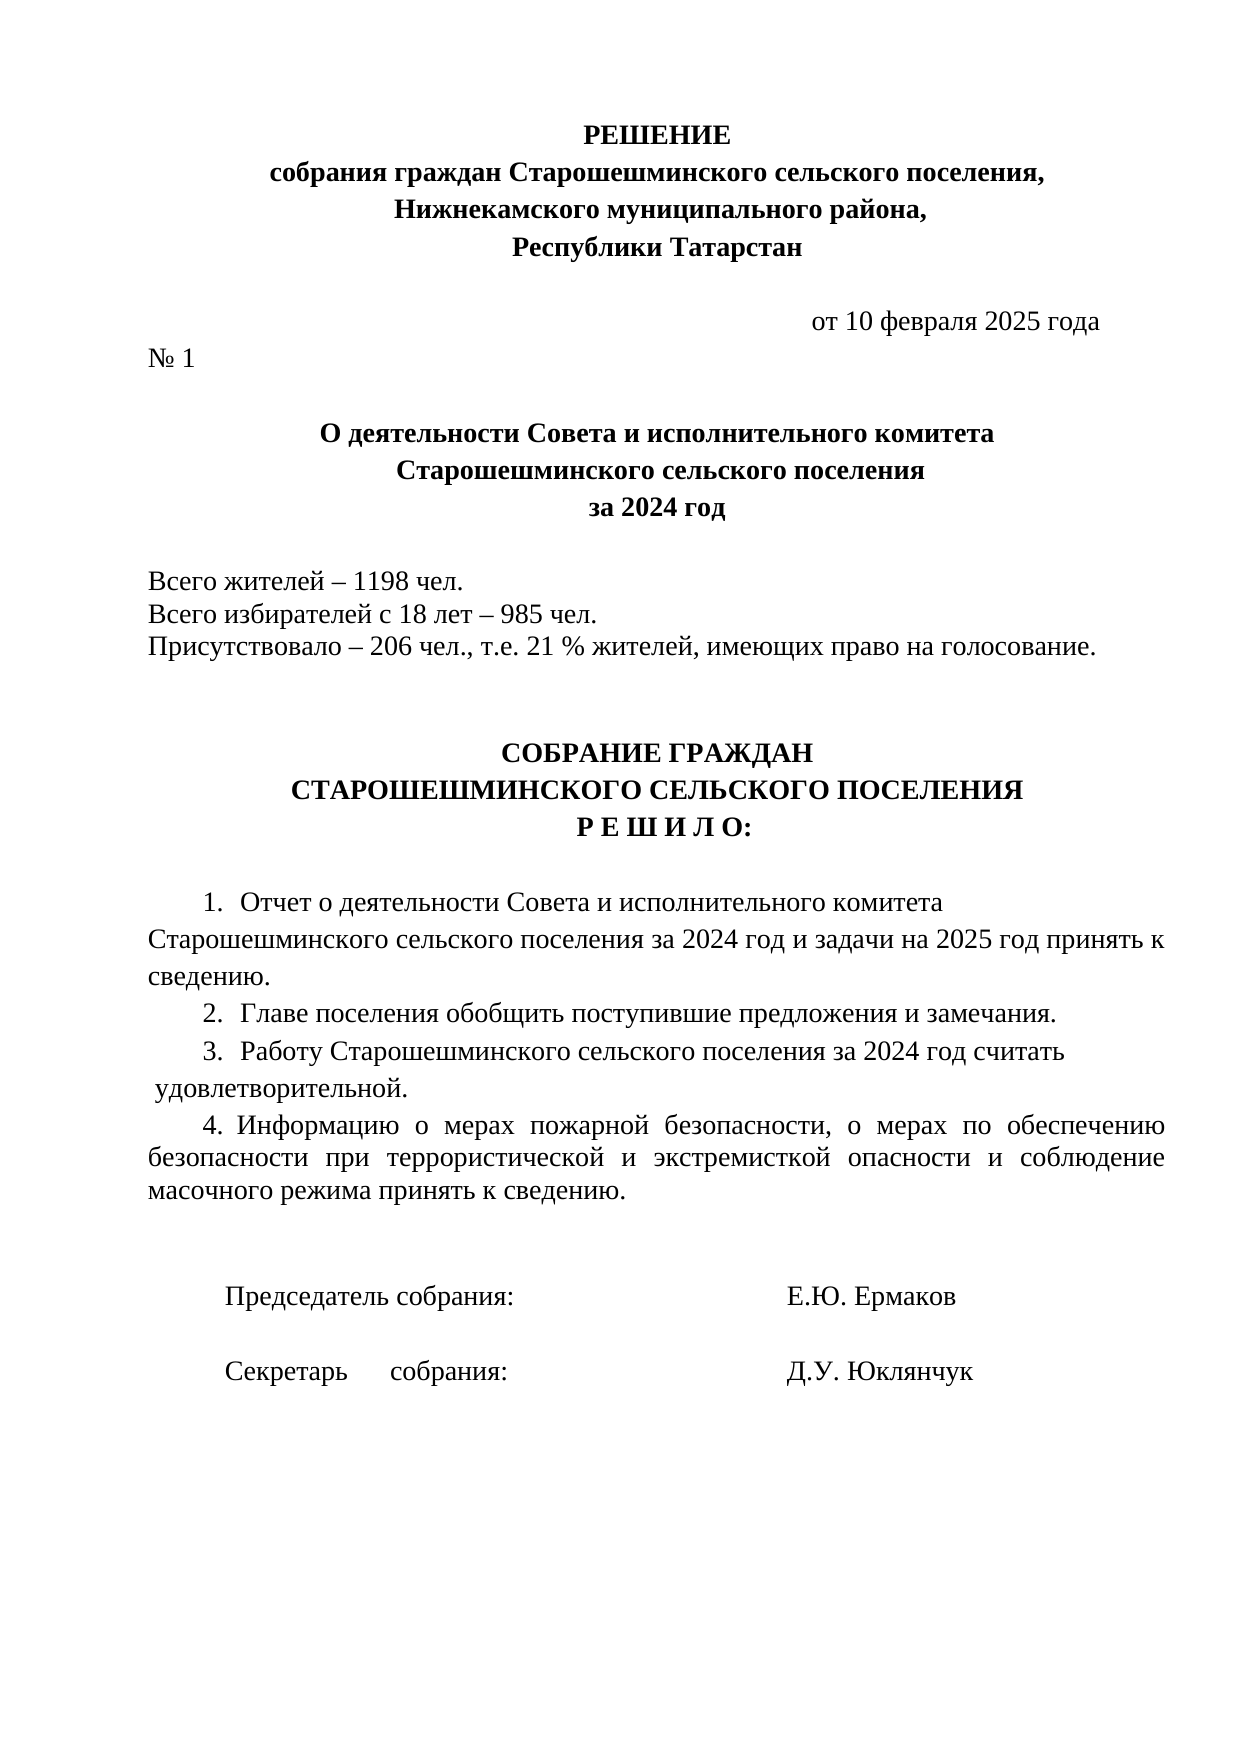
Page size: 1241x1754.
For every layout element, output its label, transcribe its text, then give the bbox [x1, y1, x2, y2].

title удовлетворительной. [148, 1071, 1167, 1103]
title Старошешминского сельского поселения за 2024 год и задачи на 2025 год принять к сведению. [148, 922, 1167, 992]
title Председатель собрания: Е.Ю. Ермаков [148, 1279, 1167, 1312]
title собрания граждан Старошешминского сельского поселения, [148, 155, 1167, 188]
title РЕШЕНИЕ [148, 118, 1167, 151]
title Р Е Ш И Л О: [148, 810, 1167, 843]
title Республики Татарстан [148, 230, 1167, 262]
title О деятельности Совета и исполнительного комитета [148, 416, 1167, 448]
title Всего избирателей с 18 лет – 985 чел. [148, 597, 1167, 629]
title Нижнекамского муниципального района, [148, 193, 1167, 225]
title Присутствовало – 206 чел., т.е. 21 % жителей, имеющих право на голосование. [148, 629, 1167, 662]
title Главе поселения обобщить поступившие предложения и замечания. [202, 996, 1167, 1029]
title СТАРОШЕШМИНСКОГО СЕЛЬСКОГО ПОСЕЛЕНИЯ [148, 773, 1167, 806]
title Всего жителей – 1198 чел. [148, 564, 1167, 597]
title Информацию о мерах пожарной безопасности, о мерах по обеспечению безопасности при террористической и экстремисткой опасности и соблюдение масочного режима принять к сведению. [148, 1108, 1167, 1205]
title Работу Старошешминского сельского поселения за 2024 год считать [202, 1033, 1167, 1066]
title Секретарь собрания: Д.У. Юклянчук [148, 1354, 1167, 1386]
title Старошешминского сельского поселения [148, 453, 1167, 485]
title Отчет о деятельности Совета и исполнительного комитета [202, 885, 1167, 917]
title № 1 [148, 341, 1167, 374]
title за 2024 год [148, 490, 1167, 522]
title от 10 февраля 2025 года [148, 304, 1167, 337]
title СОБРАНИЕ ГРАЖДАН [148, 736, 1167, 768]
